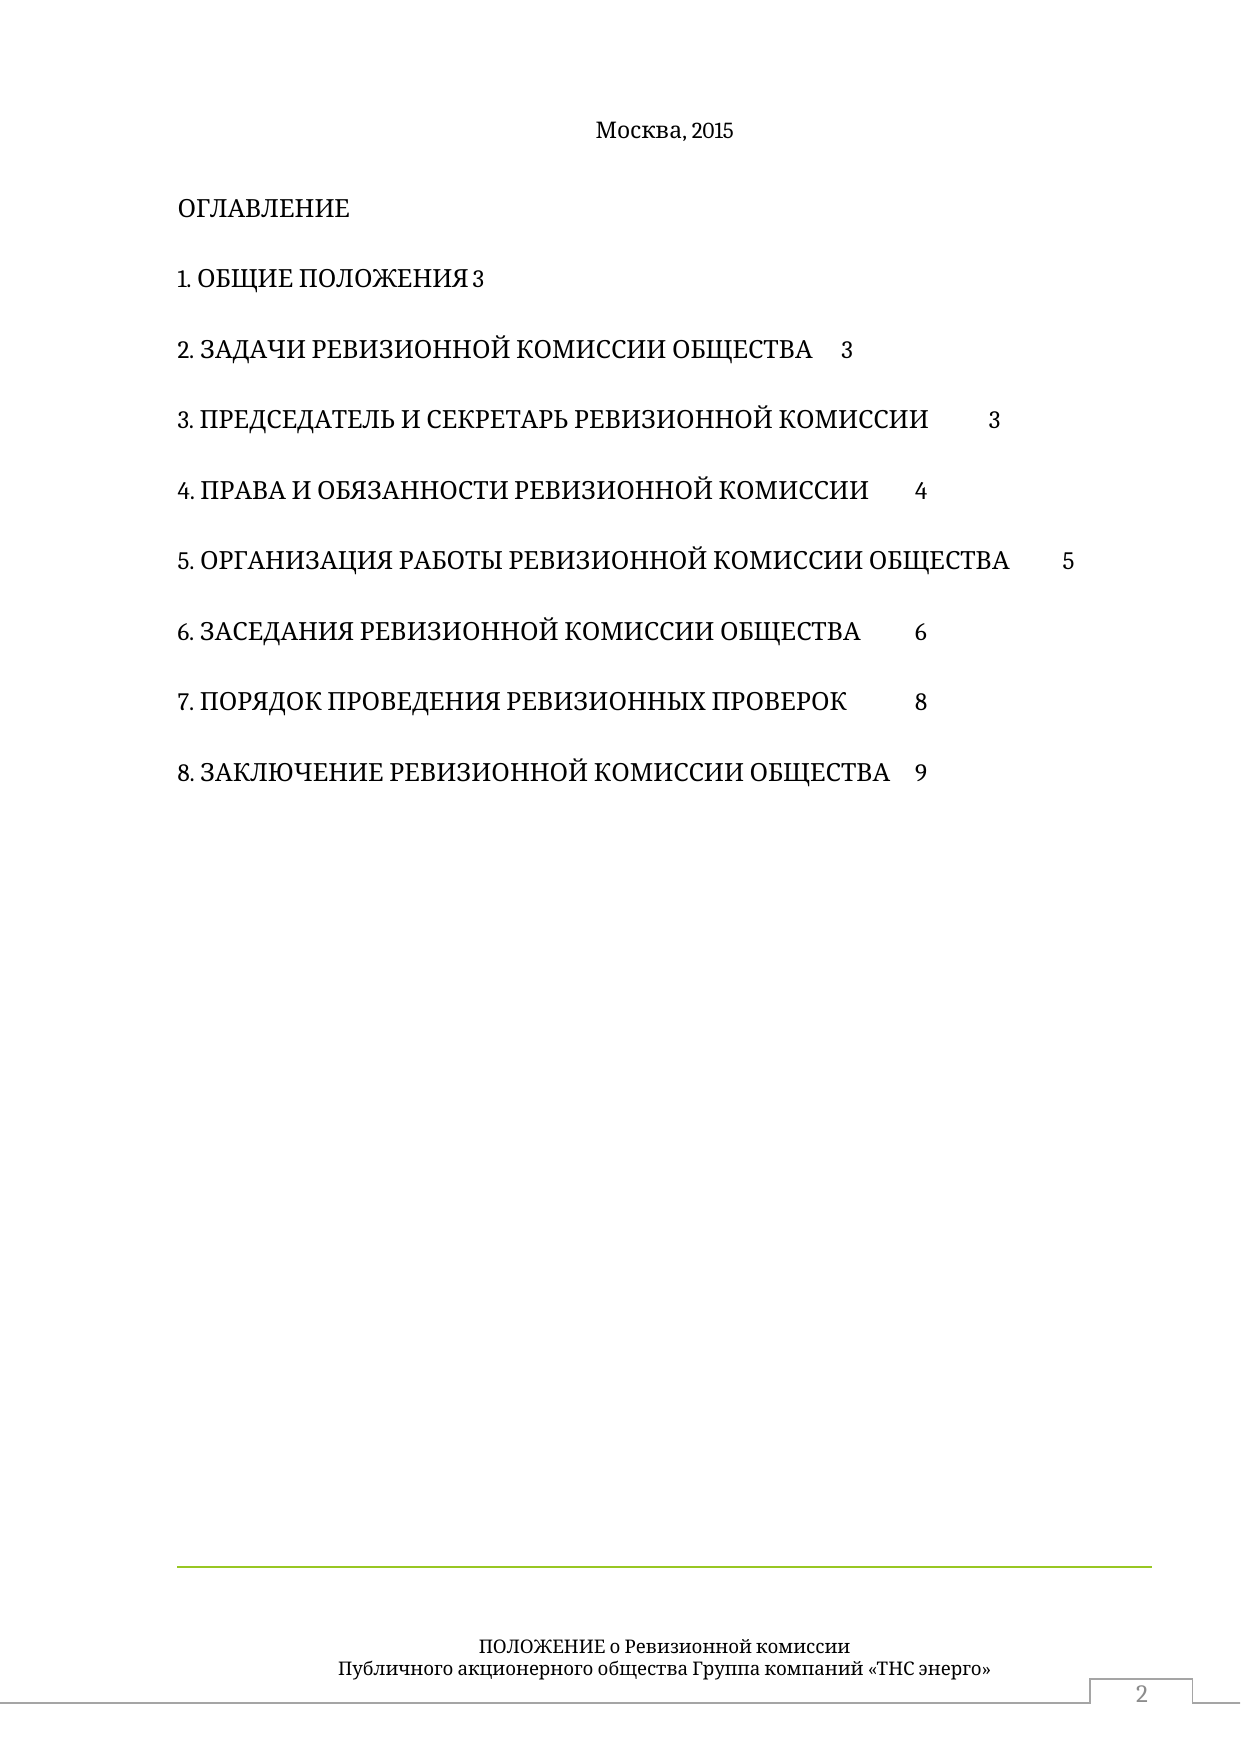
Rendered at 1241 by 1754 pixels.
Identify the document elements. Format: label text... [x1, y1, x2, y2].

text Москва, 2015 [177, 118, 1152, 144]
